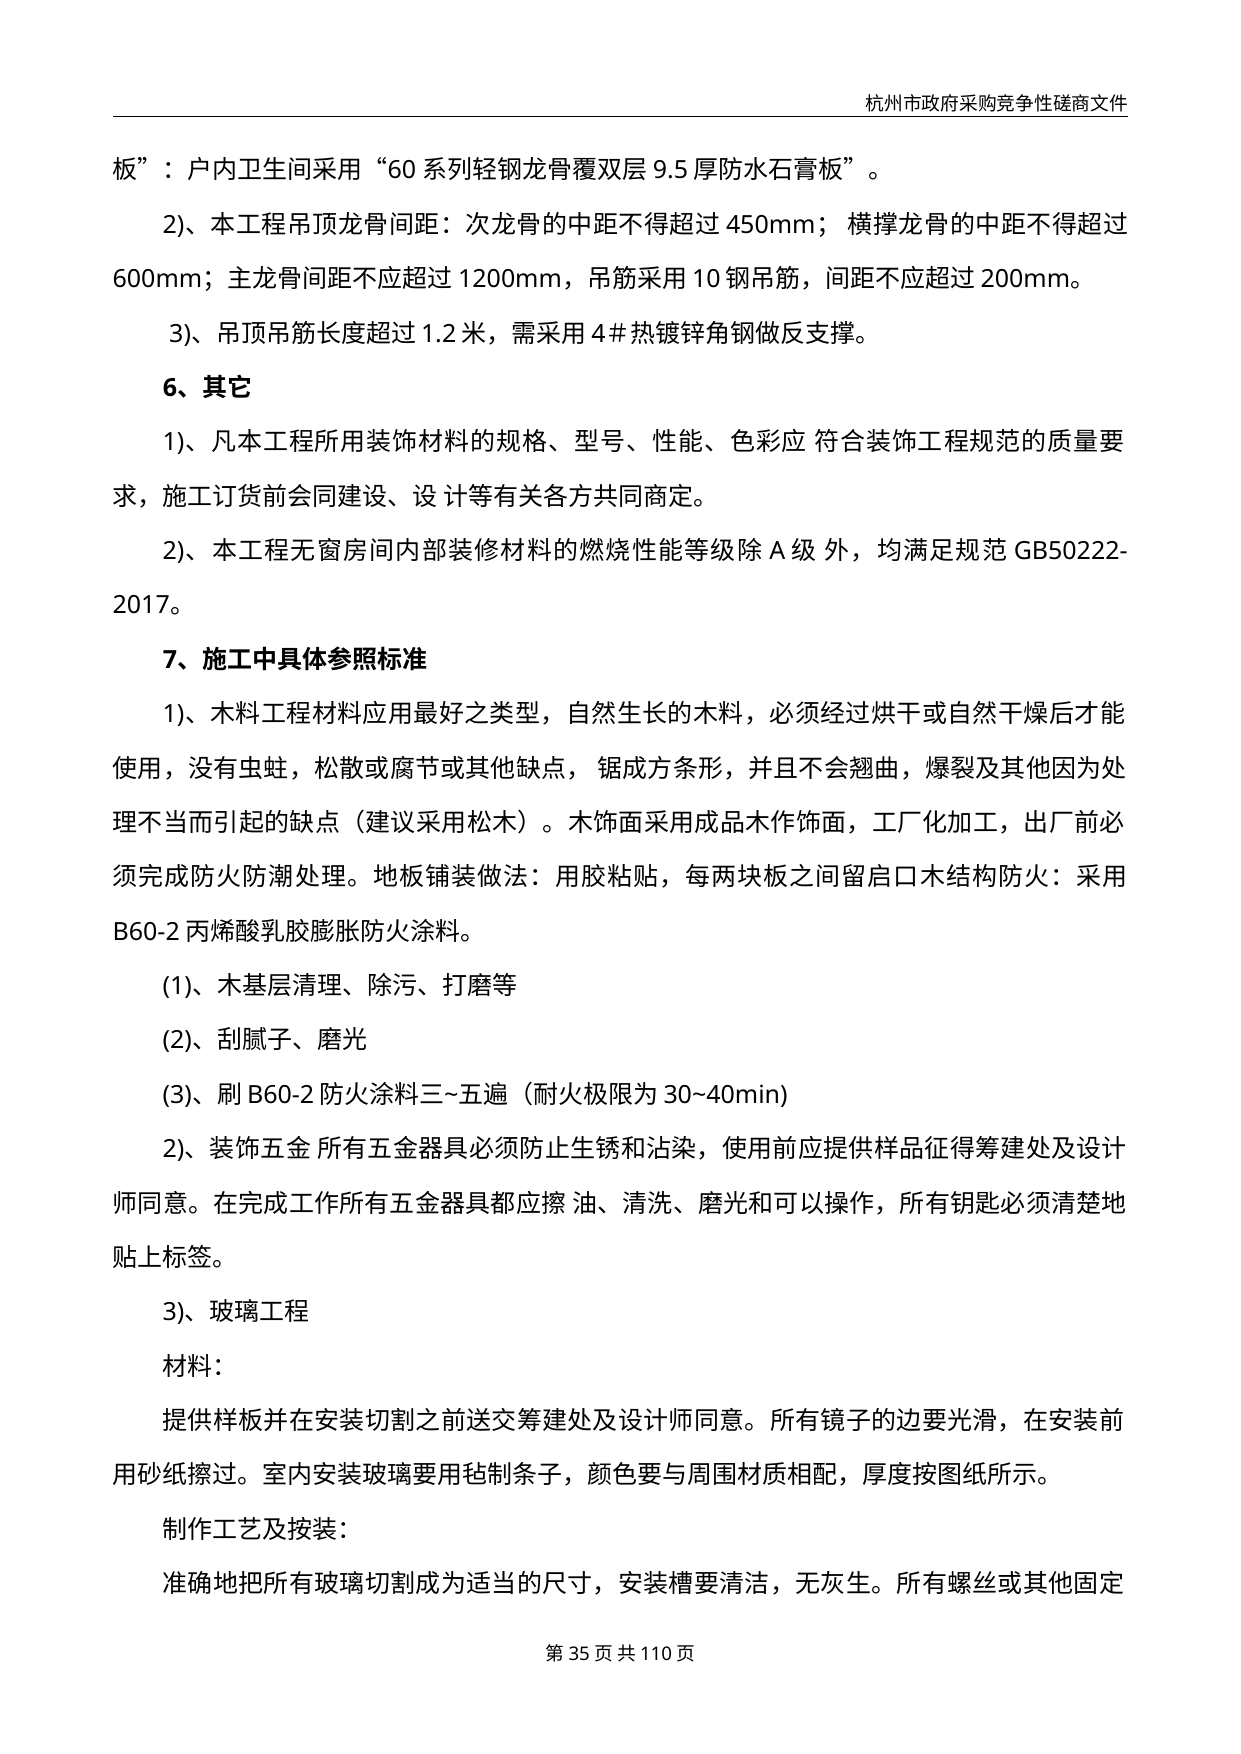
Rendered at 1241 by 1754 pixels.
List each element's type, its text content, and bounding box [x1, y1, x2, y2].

text 3)、玻璃工程 [112, 1292, 1128, 1328]
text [112, 150, 1128, 186]
text 提供样板并在安装切割之前送交筹建处及设计师同意。所有镜子的边要光滑，在安装前用砂纸擦过。室内安装玻璃要用毡制条子，颜色要与周围材质相配，厚度按图纸所示。 [112, 1401, 1128, 1491]
text 制作工艺及按装： [112, 1509, 1128, 1546]
text 3)、吊顶吊筋长度超过1.2米，需采用4＃热镀锌角钢做反支撑。 [112, 313, 1128, 349]
text 7、施工中具体参照标准 [112, 639, 1128, 676]
text 6、其它 [112, 367, 1128, 404]
text (3)、刷B60-2防火涂料三~五遍（耐火极限为30~40min) [112, 1074, 1128, 1111]
text (1)、木基层清理、除污、打磨等 [112, 966, 1128, 1002]
text 材料： [112, 1346, 1128, 1382]
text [112, 1564, 1128, 1600]
text 1)、凡本工程所用装饰材料的规格、型号、性能、色彩应 符合装饰工程规范的质量要求，施工订货前会同建设、设 计等有关各方共同商定。 [112, 422, 1128, 512]
text 2)、装饰五金 所有五金器具必须防止生锈和沾染，使用前应提供样品征得筹建处及设计师同意。在完成工作所有五金器具都应擦 油、清洗、磨光和可以操作，所有钥匙必须清楚地贴上标签。 [112, 1129, 1128, 1274]
text 1)、木料工程材料应用最好之类型，自然生长的木料，必须经过烘干或自然干燥后才能使用，没有虫蛀，松散或腐节或其他缺点， 锯成方条形，并且不会翘曲，爆裂及其他因为处理不当而引起的缺点（建议采用松木）。木饰面采用成品木作饰面，工厂化加工，出厂前必须完成防火防潮处理。地板铺装做法：用胶粘贴，每两块板之间留启口木结构防火：采用 B60-2丙烯酸乳胶膨胀防火涂料。 [112, 694, 1128, 947]
text 2)、本工程无窗房间内部装修材料的燃烧性能等级除A级 外，均满足规范GB50222-2017。 [112, 531, 1128, 621]
text 2)、本工程吊顶龙骨间距：次龙骨的中距不得超过450mm； 横撑龙骨的中距不得超过600mm；主龙骨间距不应超过 1200mm，吊筋采用10钢吊筋，间距不应超过200mm。 [112, 204, 1128, 295]
text (2)、刮腻子、磨光 [112, 1020, 1128, 1056]
